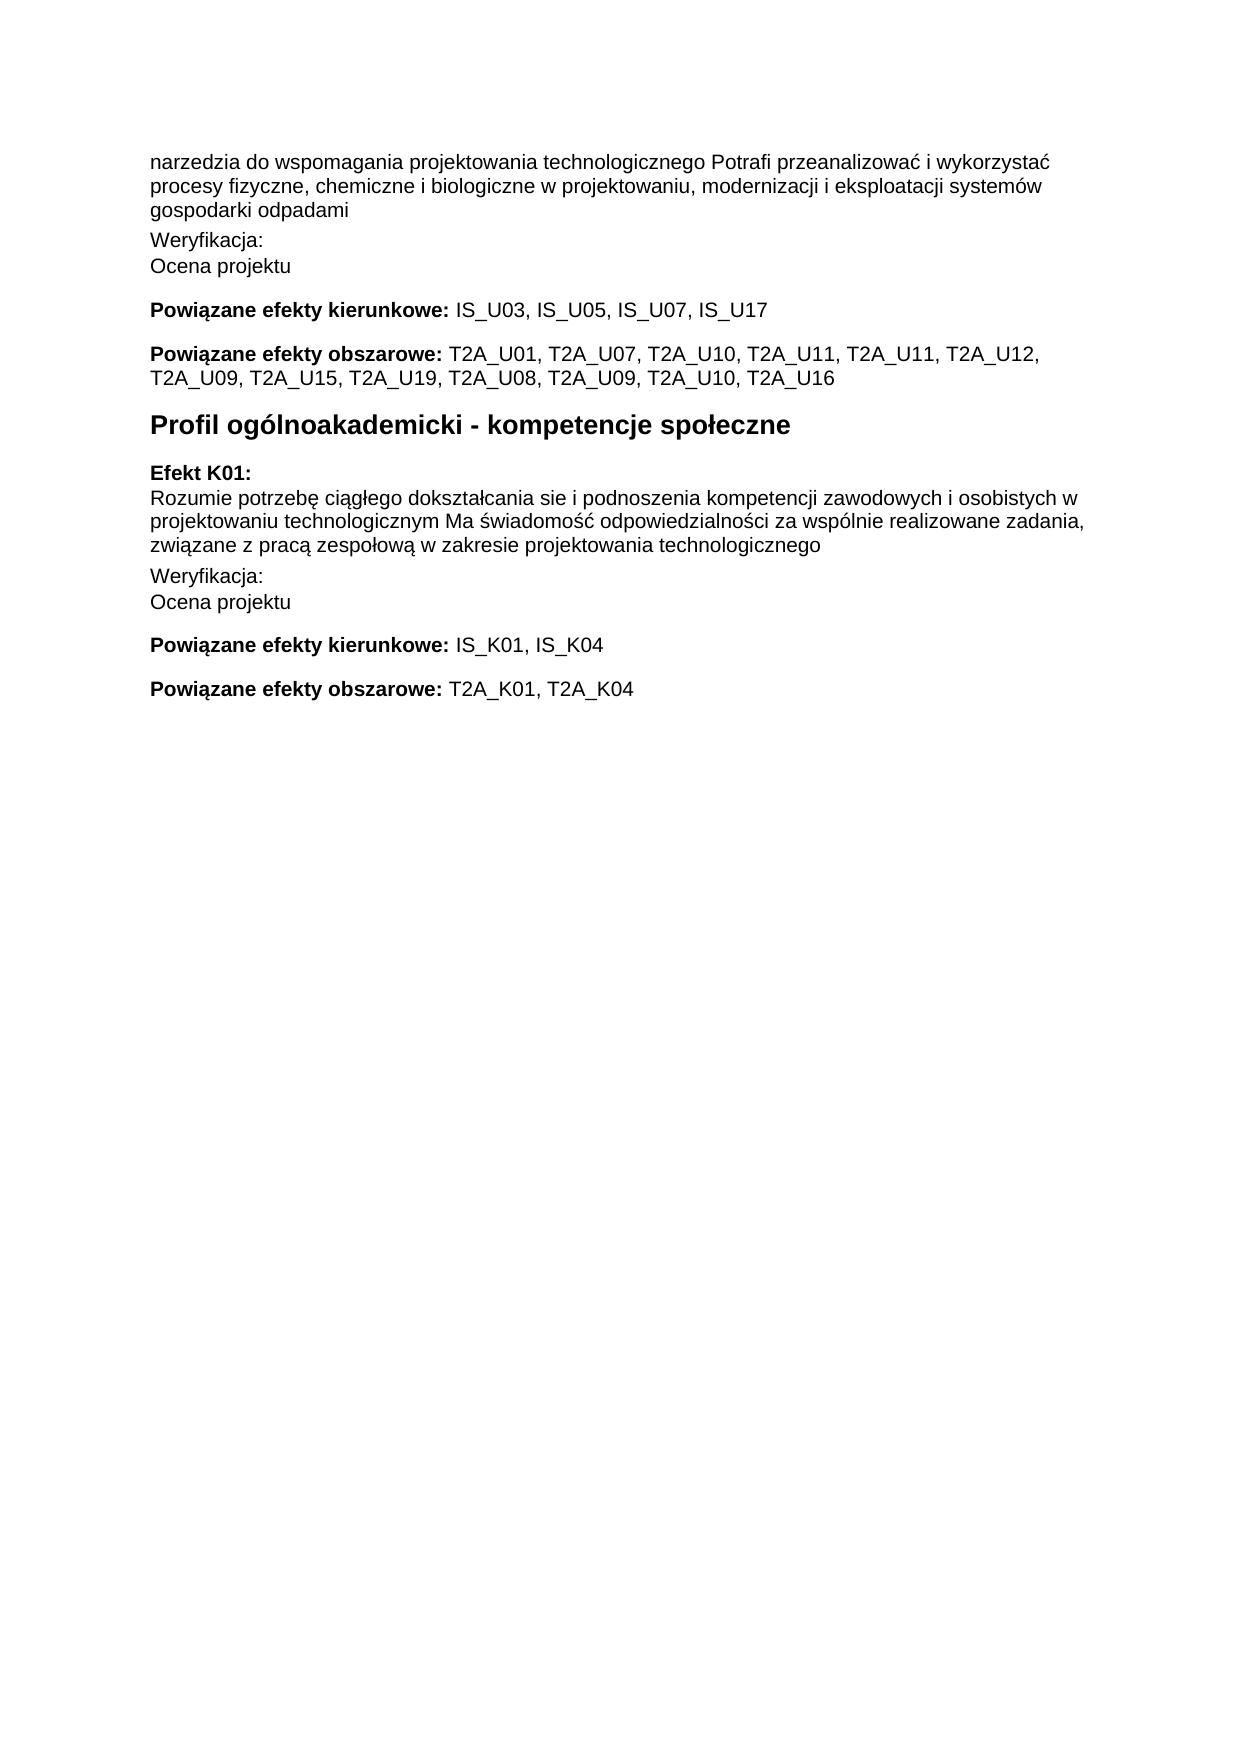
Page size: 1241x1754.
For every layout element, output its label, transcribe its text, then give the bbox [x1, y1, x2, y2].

text Powiązane efekty kierunkowe: IS_U03, IS_U05, IS_U07, IS_U17 [150, 298, 1090, 322]
text Weryfikacja: [150, 228, 1090, 252]
text Powiązane efekty obszarowe: T2A_U01, T2A_U07, T2A_U10, T2A_U11, T2A_U11, T2A_U12, T2A_U09, T2A_U15, T2A_U19, T2A_U08, T2A_U09, T2A_U10, T2A_U16 [150, 342, 1090, 389]
text Powiązane efekty obszarowe: T2A_K01, T2A_K04 [150, 677, 1090, 701]
subtitle Profil ogólnoakademicki - kompetencje społeczne [150, 409, 1090, 441]
text Ocena projektu [150, 589, 1090, 613]
text Ocena projektu [150, 254, 1090, 278]
text Weryfikacja: [150, 563, 1090, 587]
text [150, 150, 1090, 222]
text Rozumie potrzebę ciągłego dokształcania sie i podnoszenia kompetencji zawodowych i osobistych w projektowaniu technologicznym Ma świadomość odpowiedzialności za wspólnie realizowane zadania, związane z pracą zespołową w zakresie projektowania technologicznego [150, 485, 1090, 557]
text Powiązane efekty kierunkowe: IS_K01, IS_K04 [150, 633, 1090, 657]
text Efekt K01: [150, 460, 1090, 484]
